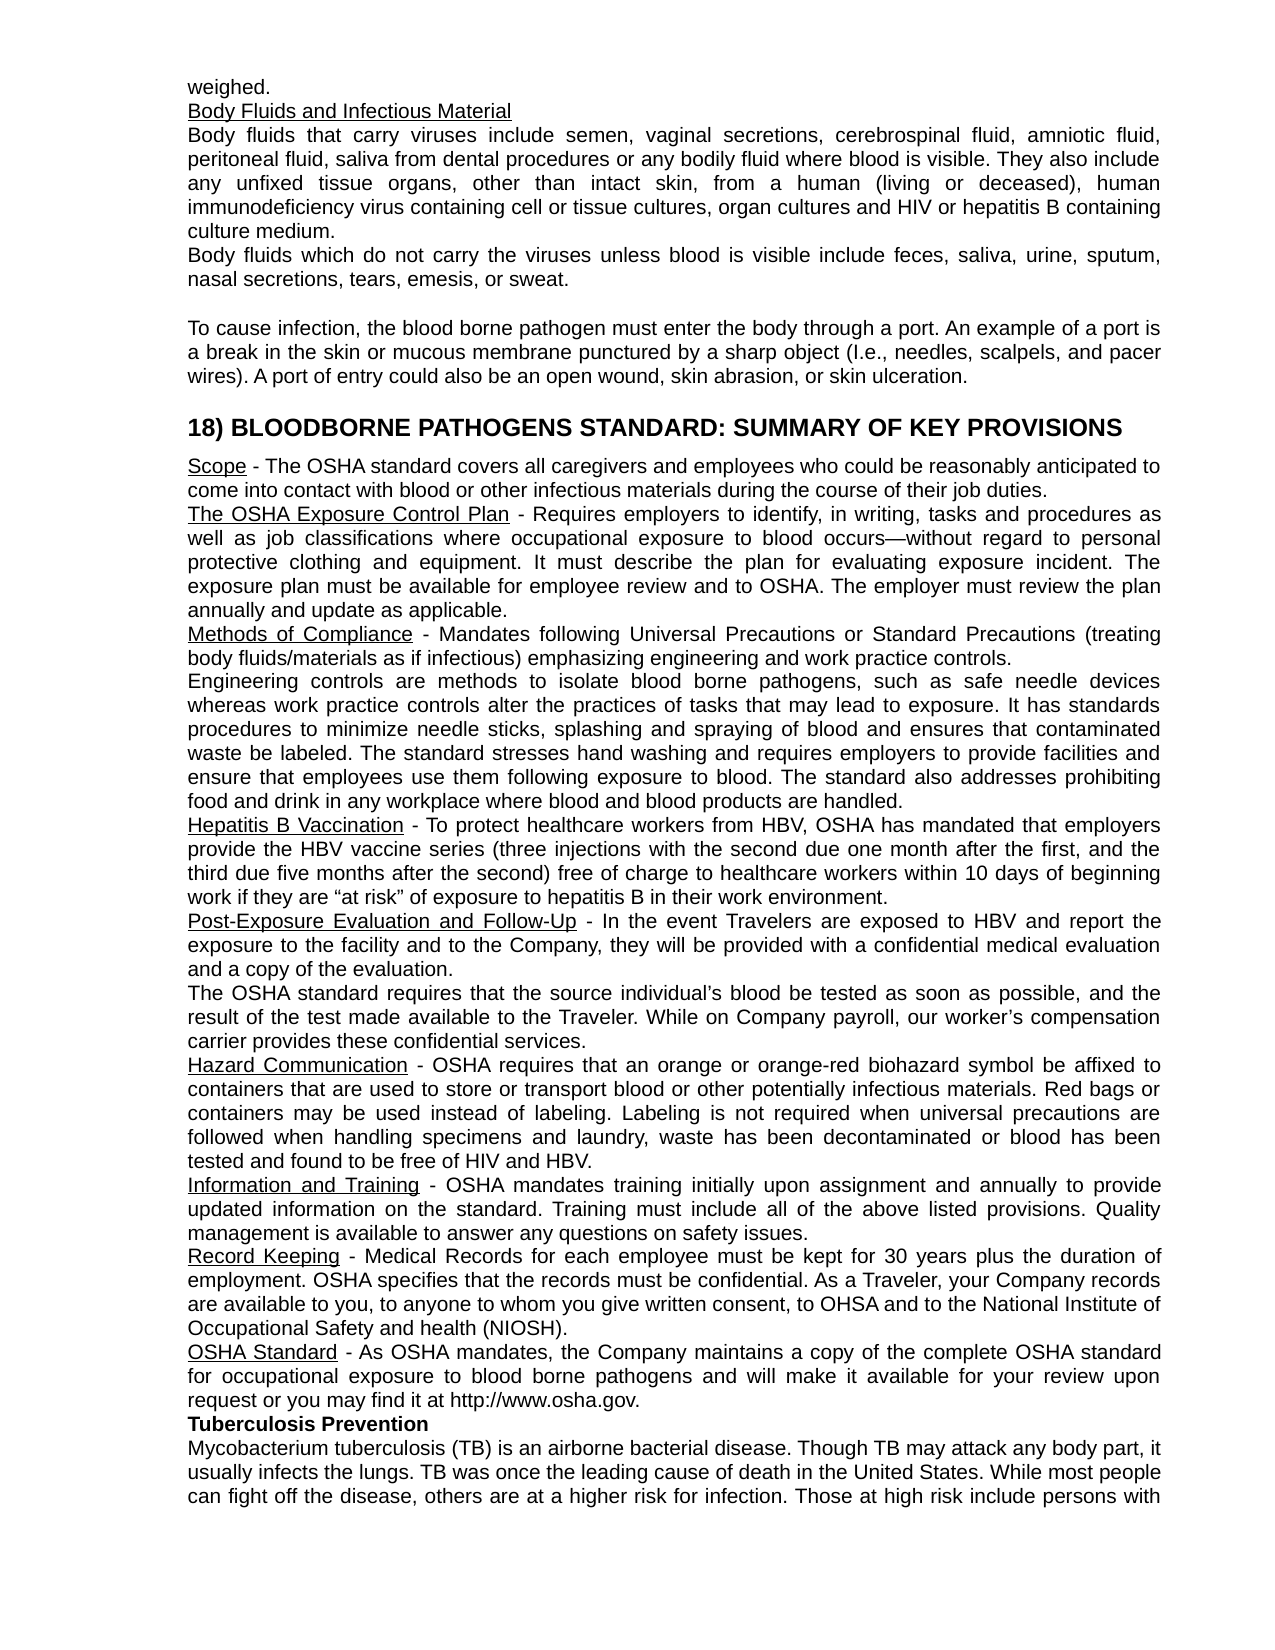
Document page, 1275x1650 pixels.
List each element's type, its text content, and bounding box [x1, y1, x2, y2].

text 18) BLOODBORNE PATHOGENS STANDARD: SUMMARY OF KEY PROVISIONS [187, 412, 1162, 441]
text Scope - The OSHA standard covers all caregivers and employees who could be reasonably anticipated to come into contact with blood or other infectious materials during the course of their job duties. [187, 454, 1162, 502]
text Engineering controls are methods to isolate blood borne pathogens, such as safe needle devices whereas work practice controls alter the practices of tasks that may lead to exposure. It has standards procedures to minimize needle sticks, splashing and spraying of blood and ensures that contaminated waste be labeled. The standard stresses hand washing and requires employers to provide facilities and ensure that employees use them following exposure to blood. The standard also addresses prohibiting food and drink in any workplace where blood and blood products are handled. [187, 669, 1162, 813]
text Hazard Communication - OSHA requires that an orange or orange-red biohazard symbol be affixed to containers that are used to store or transport blood or other potentially infectious materials. Red bags or containers may be used instead of labeling. Labeling is not required when universal precautions are followed when handling specimens and laundry, waste has been decontaminated or blood has been tested and found to be free of HIV and HBV. [187, 1053, 1162, 1172]
text The OSHA standard requires that the source individual’s blood be tested as soon as possible, and the result of the test made available to the Traveler. While on Company payroll, our worker’s compensation carrier provides these confidential services. [187, 981, 1162, 1053]
text Body fluids which do not carry the viruses unless blood is visible include feces, saliva, urine, sputum, nasal secretions, tears, emesis, or sweat. [187, 243, 1162, 291]
text Information and Training - OSHA mandates training initially upon assignment and annually to provide updated information on the standard. Training must include all of the above listed provisions. Quality management is available to answer any questions on safety issues. [187, 1172, 1162, 1244]
text Post-Exposure Evaluation and Follow-Up - In the event Travelers are exposed to HBV and report the exposure to the facility and to the Company, they will be provided with a confidential medical evaluation and a copy of the evaluation. [187, 909, 1162, 981]
text To cause infection, the blood borne pathogen must enter the body through a port. An example of a port is a break in the skin or mucous membrane punctured by a sharp object (I.e., needles, scalpels, and pacer wires). A port of entry could also be an open wound, skin abrasion, or skin ulceration. [187, 316, 1162, 387]
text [187, 75, 1162, 99]
text Record Keeping - Medical Records for each employee must be kept for 30 years plus the duration of employment. OSHA specifies that the records must be confidential. As a Traveler, your Company records are available to you, to anyone to whom you give written consent, to OHSA and to the National Institute of Occupational Safety and health (NIOSH). [187, 1244, 1162, 1340]
text Body fluids that carry viruses include semen, vaginal secretions, cerebrospinal fluid, amniotic fluid, peritoneal fluid, saliva from dental procedures or any bodily fluid where blood is visible. They also include any unfixed tissue organs, other than intact skin, from a human (living or deceased), human immunodeficiency virus containing cell or tissue cultures, organ cultures and HIV or hepatitis B containing culture medium. [187, 123, 1162, 243]
text Methods of Compliance - Mandates following Universal Precautions or Standard Precautions (treating body fluids/materials as if infectious) emphasizing engineering and work practice controls. [187, 621, 1162, 669]
text Hepatitis B Vaccination - To protect healthcare workers from HBV, OSHA has mandated that employers provide the HBV vaccine series (three injections with the second due one month after the first, and the third due five months after the second) free of charge to healthcare workers within 10 days of beginning work if they are “at risk” of exposure to hepatitis B in their work environment. [187, 813, 1162, 909]
text Body Fluids and Infectious Material [187, 99, 1162, 123]
text The OSHA Exposure Control Plan - Requires employers to identify, in writing, tasks and procedures as well as job classifications where occupational exposure to blood occurs—without regard to personal protective clothing and equipment. It must describe the plan for evaluating exposure incident. The exposure plan must be available for employee review and to OSHA. The employer must review the plan annually and update as applicable. [187, 502, 1162, 621]
text OSHA Standard - As OSHA mandates, the Company maintains a copy of the complete OSHA standard for occupational exposure to blood borne pathogens and will make it available for your review upon request or you may find it at http://www.osha.gov. [187, 1340, 1162, 1412]
text Tuberculosis Prevention [187, 1412, 1162, 1436]
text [187, 1436, 1162, 1508]
